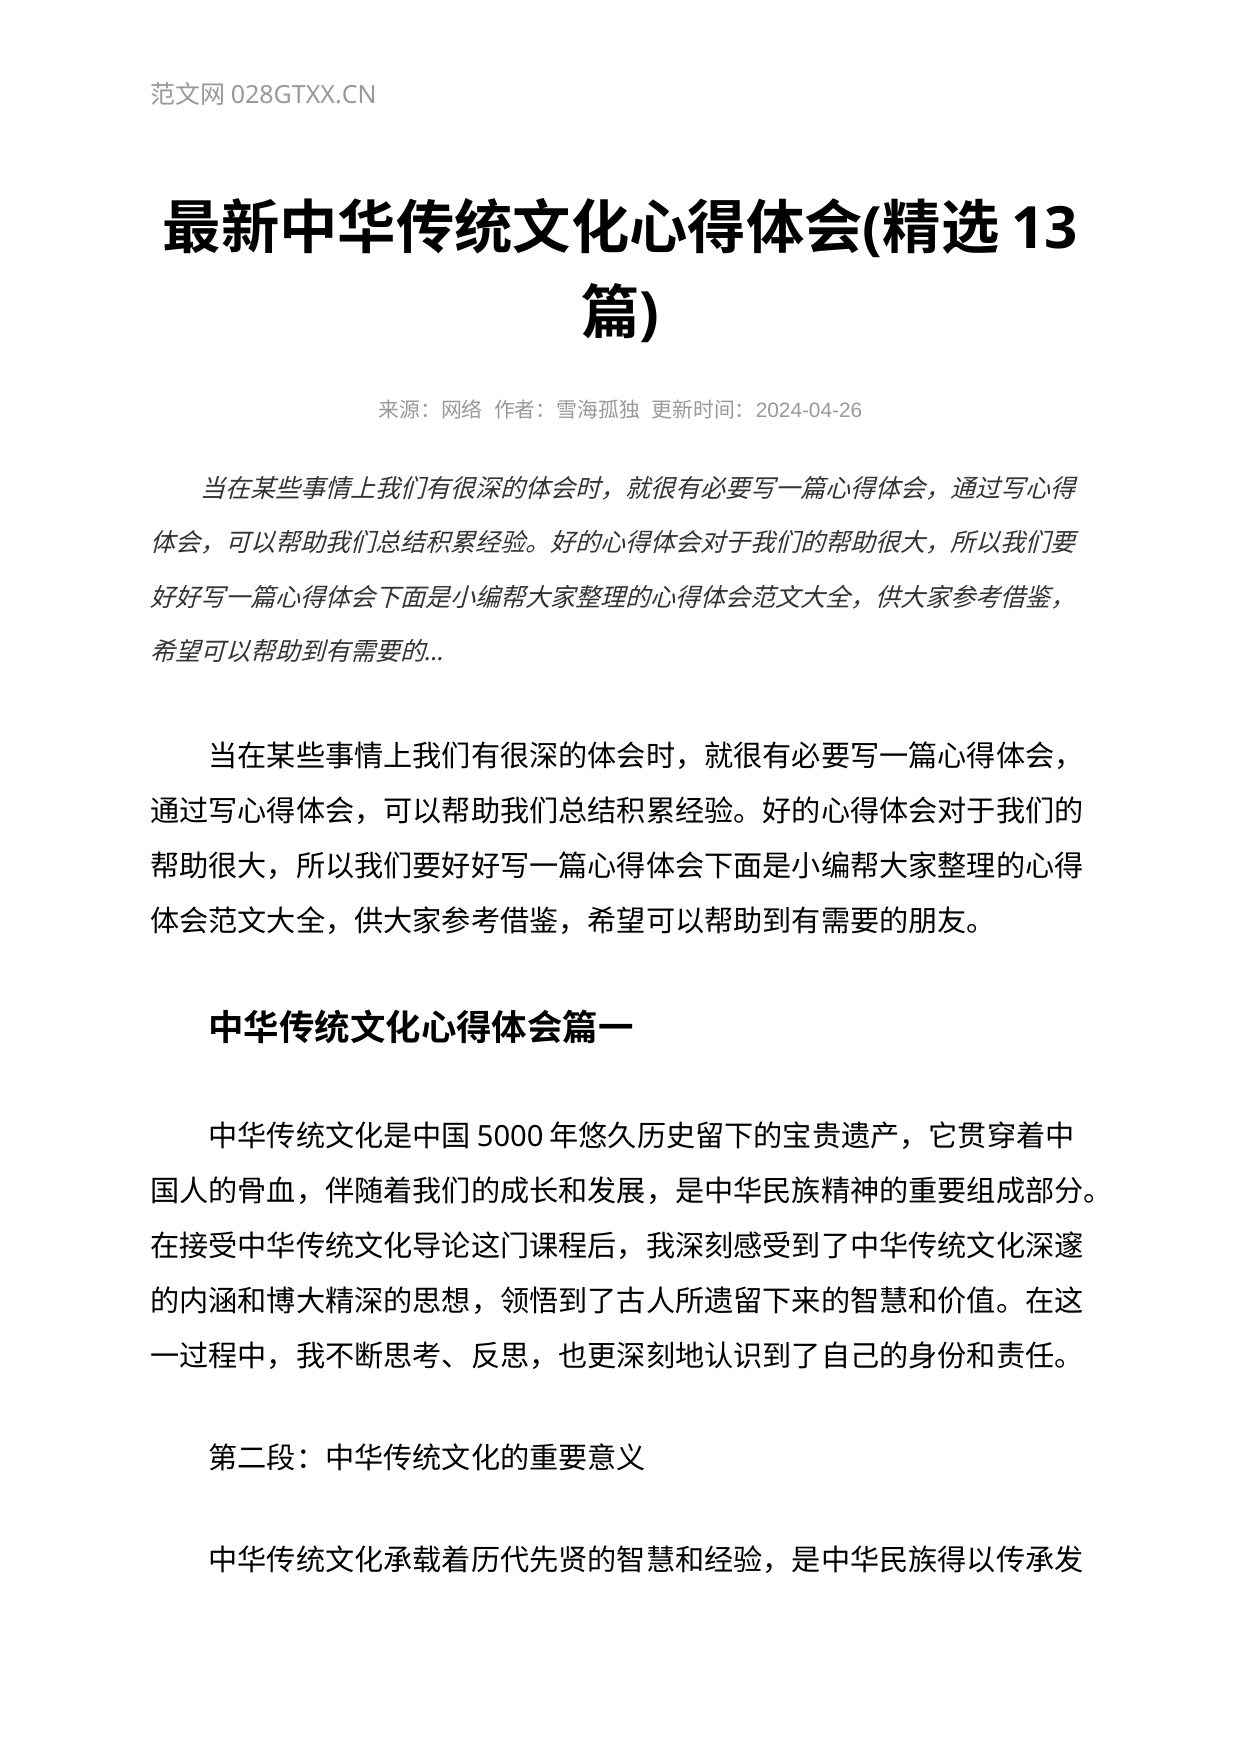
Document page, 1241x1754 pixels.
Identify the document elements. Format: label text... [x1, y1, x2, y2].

text 中华传统文化是中国5000年悠久历史留下的宝贵遗产，它贯穿着中国人的骨血，伴随着我们的成长和发展，是中华民族精神的重要组成部分。在接受中华传统文化导论这门课程后，我深刻感受到了中华传统文化深邃的内涵和博大精深的思想，领悟到了古人所遗留下来的智慧和价值。在这一过程中，我不断思考、反思，也更深刻地认识到了自己的身份和责任。 [150, 1113, 1090, 1375]
text 第二段：中华传统文化的重要意义 [150, 1434, 1090, 1477]
text 当在某些事情上我们有很深的体会时，就很有必要写一篇心得体会，通过写心得体会，可以帮助我们总结积累经验。好的心得体会对于我们的帮助很大，所以我们要好好写一篇心得体会下面是小编帮大家整理的心得体会范文大全，供大家参考借鉴，希望可以帮助到有需要的... [150, 468, 1090, 668]
subtitle 最新中华传统文化心得体会(精选13篇) [150, 181, 1090, 351]
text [150, 1536, 1090, 1578]
text 当在某些事情上我们有很深的体会时，就很有必要写一篇心得体会，通过写心得体会，可以帮助我们总结积累经验。好的心得体会对于我们的帮助很大，所以我们要好好写一篇心得体会下面是小编帮大家整理的心得体会范文大全，供大家参考借鉴，希望可以帮助到有需要的朋友。 [150, 733, 1090, 940]
text 来源：网络 作者：雪海孤独 更新时间：2024-04-26 [150, 398, 1090, 422]
text 中华传统文化心得体会篇一 [150, 999, 1090, 1051]
